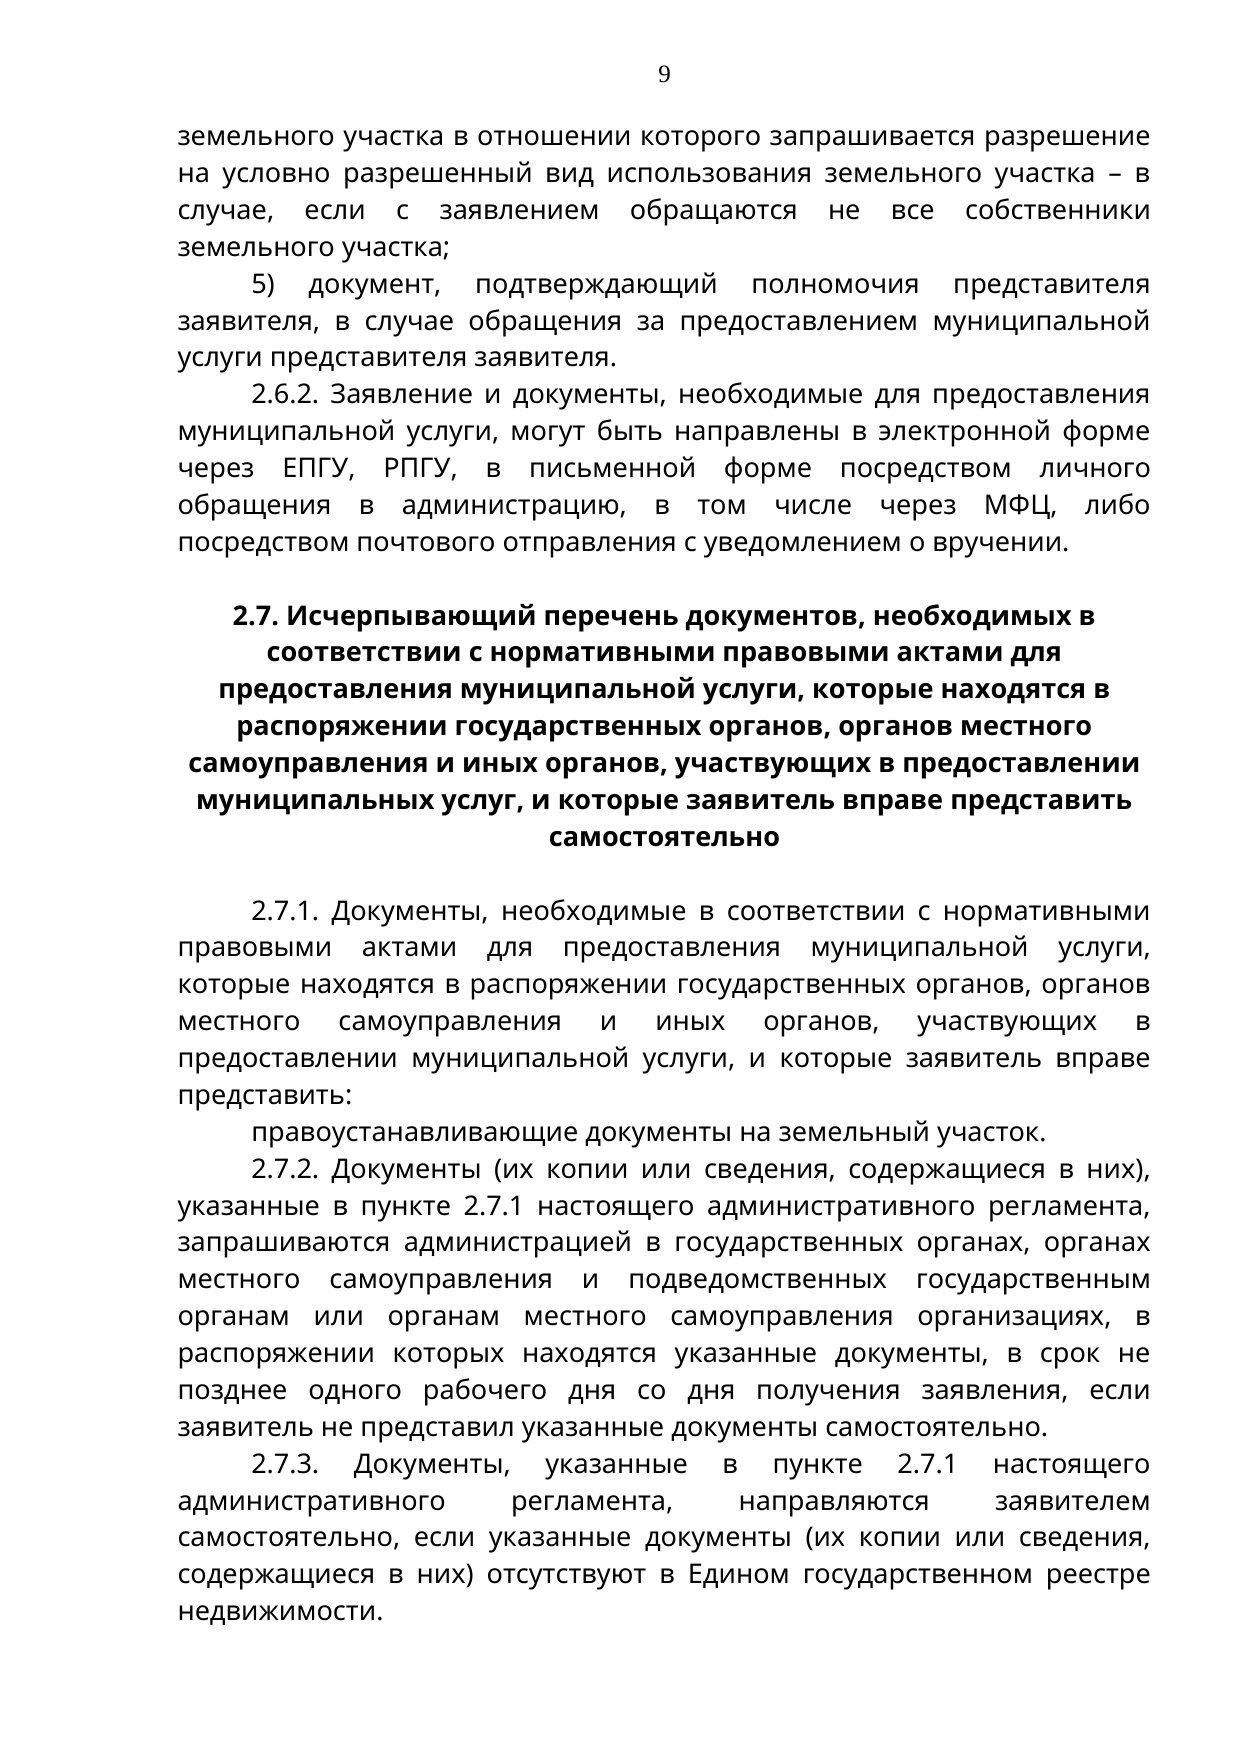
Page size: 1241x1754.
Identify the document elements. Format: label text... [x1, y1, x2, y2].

list 2.7.3. Документы, указанные в пункте 2.7.1 настоящего административного регламента, направляются заявителем самостоятельно, если указанные документы (их копии или сведения, содержащиеся в них) отсутствуют в Едином государственном реестре недвижимости. [177, 1444, 1152, 1628]
list 2.7.2. Документы (их копии или сведения, содержащиеся в них), указанные в пункте 2.7.1 настоящего административного регламента, запрашиваются администрацией в государственных органах, органах местного самоуправления и подведомственных государственным органам или органам местного самоуправления организациях, в распоряжении которых находятся указанные документы, в срок не позднее одного рабочего дня со дня получения заявления, если заявитель не представил указанные документы самостоятельно. [177, 1149, 1152, 1444]
text 2.6.2. Заявление и документы, необходимые для предоставления муниципальной услуги, могут быть направлены в электронной форме через ЕПГУ, РПГУ, в письменной форме посредством личного обращения в администрацию, в том числе через МФЦ, либо посредством почтового отправления с уведомлением о вручении. [177, 375, 1152, 559]
list правоустанавливающие документы на земельный участок. [177, 1112, 1152, 1149]
text 2.7. Исчерпывающий перечень документов, необходимых в соответствии с нормативными правовыми актами для предоставления муниципальной услуги, которые находятся в распоряжении государственных органов, органов местного самоуправления и иных органов, участвующих в предоставлении муниципальных услуг, и которые заявитель вправе представить самостоятельно [177, 596, 1152, 854]
list 5) документ, подтверждающий полномочия представителя заявителя, в случае обращения за предоставлением муниципальной услуги представителя заявителя. [177, 264, 1152, 375]
list 2.7.1. Документы, необходимые в соответствии с нормативными правовыми актами для предоставления муниципальной услуги, которые находятся в распоряжении государственных органов, органов местного самоуправления и иных органов, участвующих в предоставлении муниципальной услуги, и которые заявитель вправе представить: [177, 891, 1152, 1112]
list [177, 117, 1152, 264]
